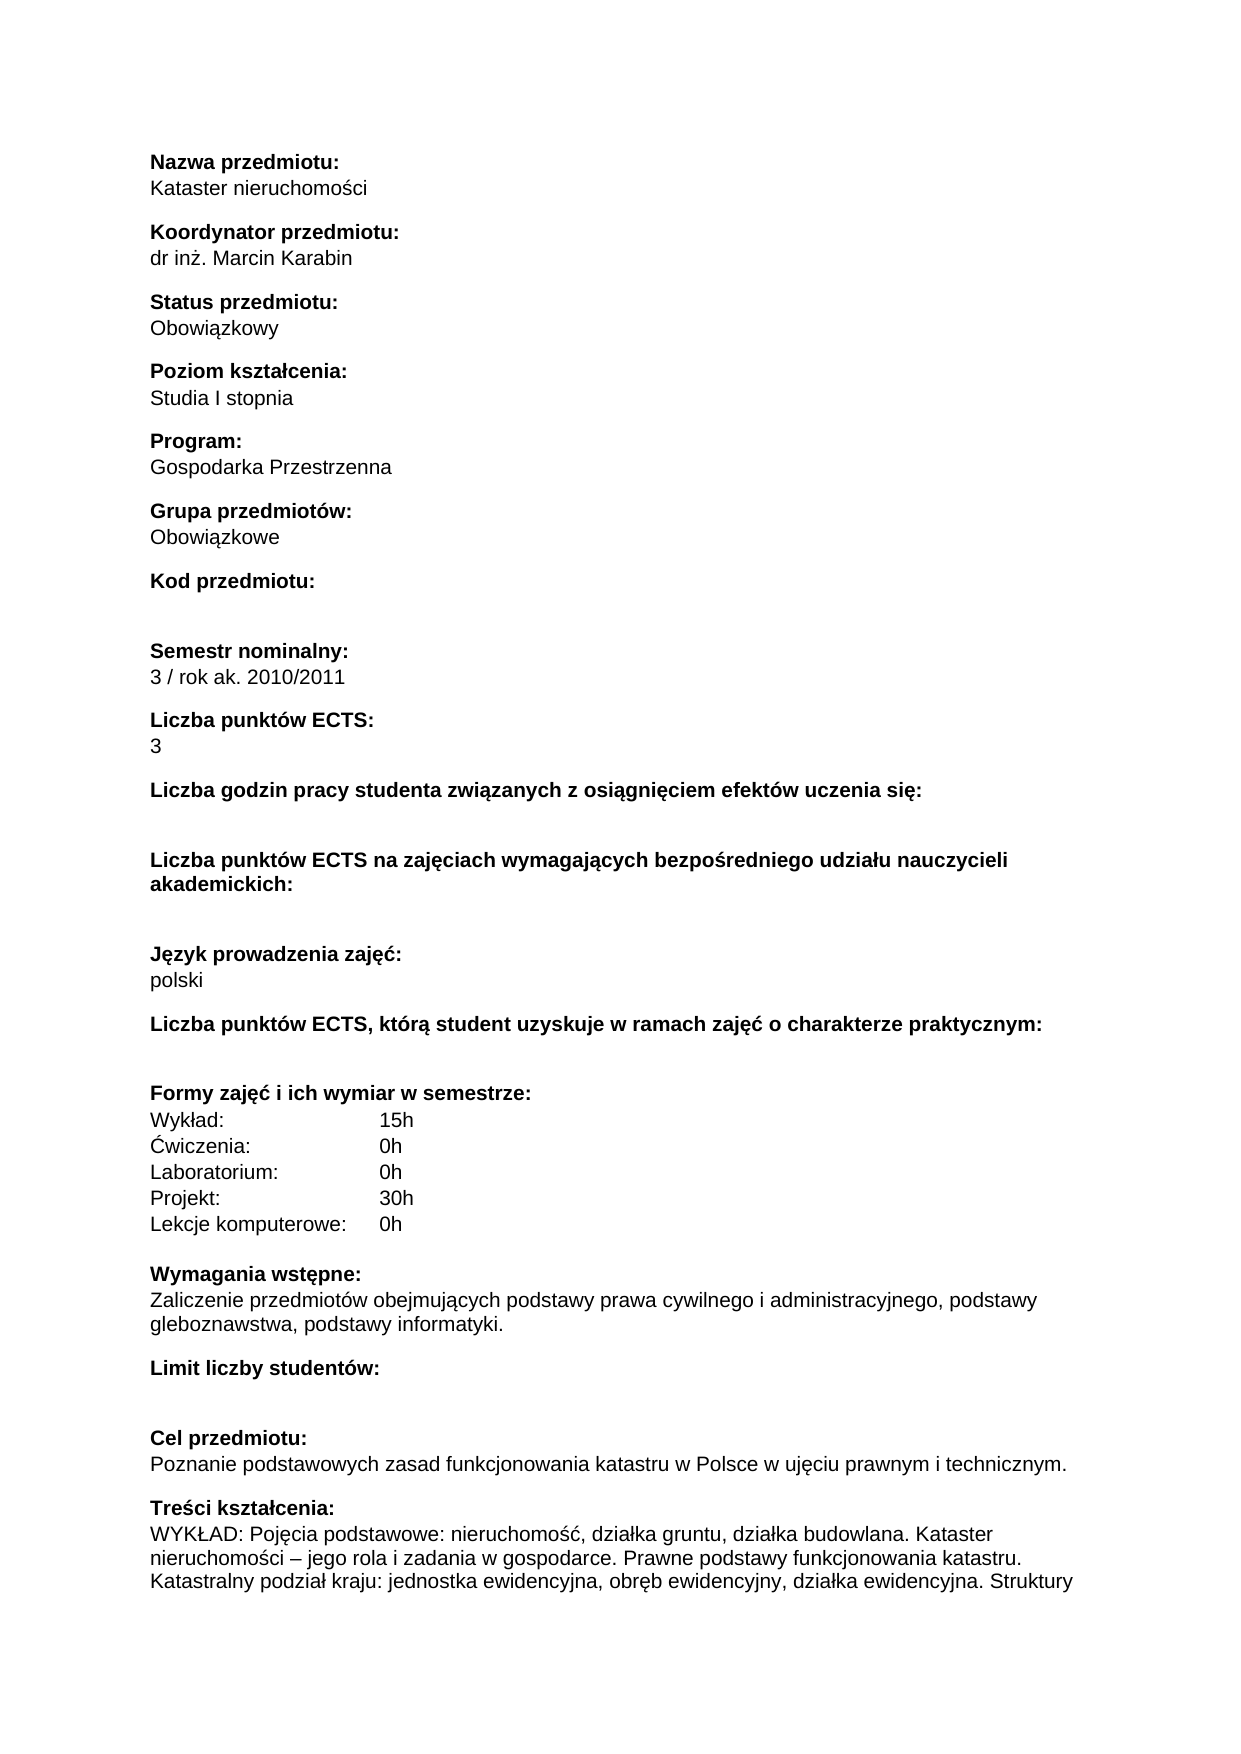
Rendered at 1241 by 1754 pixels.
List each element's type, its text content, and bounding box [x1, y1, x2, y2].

text Liczba godzin pracy studenta związanych z osiągnięciem efektów uczenia się: [150, 778, 1090, 802]
text Kataster nieruchomości [150, 176, 1090, 200]
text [150, 1521, 1090, 1593]
text 3 / rok ak. 2010/2011 [150, 664, 1090, 688]
text Kod przedmiotu: [150, 569, 1090, 593]
text Obowiązkowy [150, 316, 1090, 339]
text Treści kształcenia: [150, 1495, 1090, 1519]
text Grupa przedmiotów: [150, 499, 1090, 523]
text Formy zajęć i ich wymiar w semestrze: [150, 1081, 1090, 1105]
text Cel przedmiotu: [150, 1426, 1090, 1449]
table_cell 0h [369, 1132, 597, 1158]
text Status przedmiotu: [150, 289, 1090, 313]
table_cell Projekt: [140, 1186, 367, 1210]
table_cell Ćwiczenia: [140, 1134, 367, 1158]
table_cell 30h [369, 1184, 597, 1210]
text Język prowadzenia zajęć: [150, 942, 1090, 966]
text Studia I stopnia [150, 385, 1090, 409]
text Liczba punktów ECTS na zajęciach wymagających bezpośredniego udziału nauczycieli akademickich: [150, 848, 1090, 896]
table_cell Lekcje komputerowe: [140, 1212, 367, 1236]
text Limit liczby studentów: [150, 1356, 1090, 1380]
text Semestr nominalny: [150, 638, 1090, 662]
table_cell Laboratorium: [140, 1160, 367, 1184]
text Poziom kształcenia: [150, 359, 1090, 383]
text Liczba punktów ECTS: [150, 708, 1090, 732]
text Obowiązkowe [150, 525, 1090, 549]
text polski [150, 968, 1090, 992]
table_cell 0h [369, 1158, 597, 1184]
text dr inż. Marcin Karabin [150, 246, 1090, 270]
text 3 [150, 734, 1090, 758]
table_header Wykład: [140, 1108, 367, 1132]
table_cell 0h [369, 1210, 597, 1236]
text Liczba punktów ECTS, którą student uzyskuje w ramach zajęć o charakterze praktycznym: [150, 1011, 1090, 1035]
text Zaliczenie przedmiotów obejmujących podstawy prawa cywilnego i administracyjnego, podstawy gleboznawstwa, podstawy informatyki. [150, 1288, 1090, 1336]
text Koordynator przedmiotu: [150, 220, 1090, 244]
table_header 15h [369, 1108, 597, 1132]
text Nazwa przedmiotu: [150, 150, 1090, 174]
text Wymagania wstępne: [150, 1262, 1090, 1286]
text Poznanie podstawowych zasad funkcjonowania katastru w Polsce w ujęciu prawnym i technicznym. [150, 1452, 1090, 1476]
text Gospodarka Przestrzenna [150, 455, 1090, 479]
text Program: [150, 429, 1090, 453]
